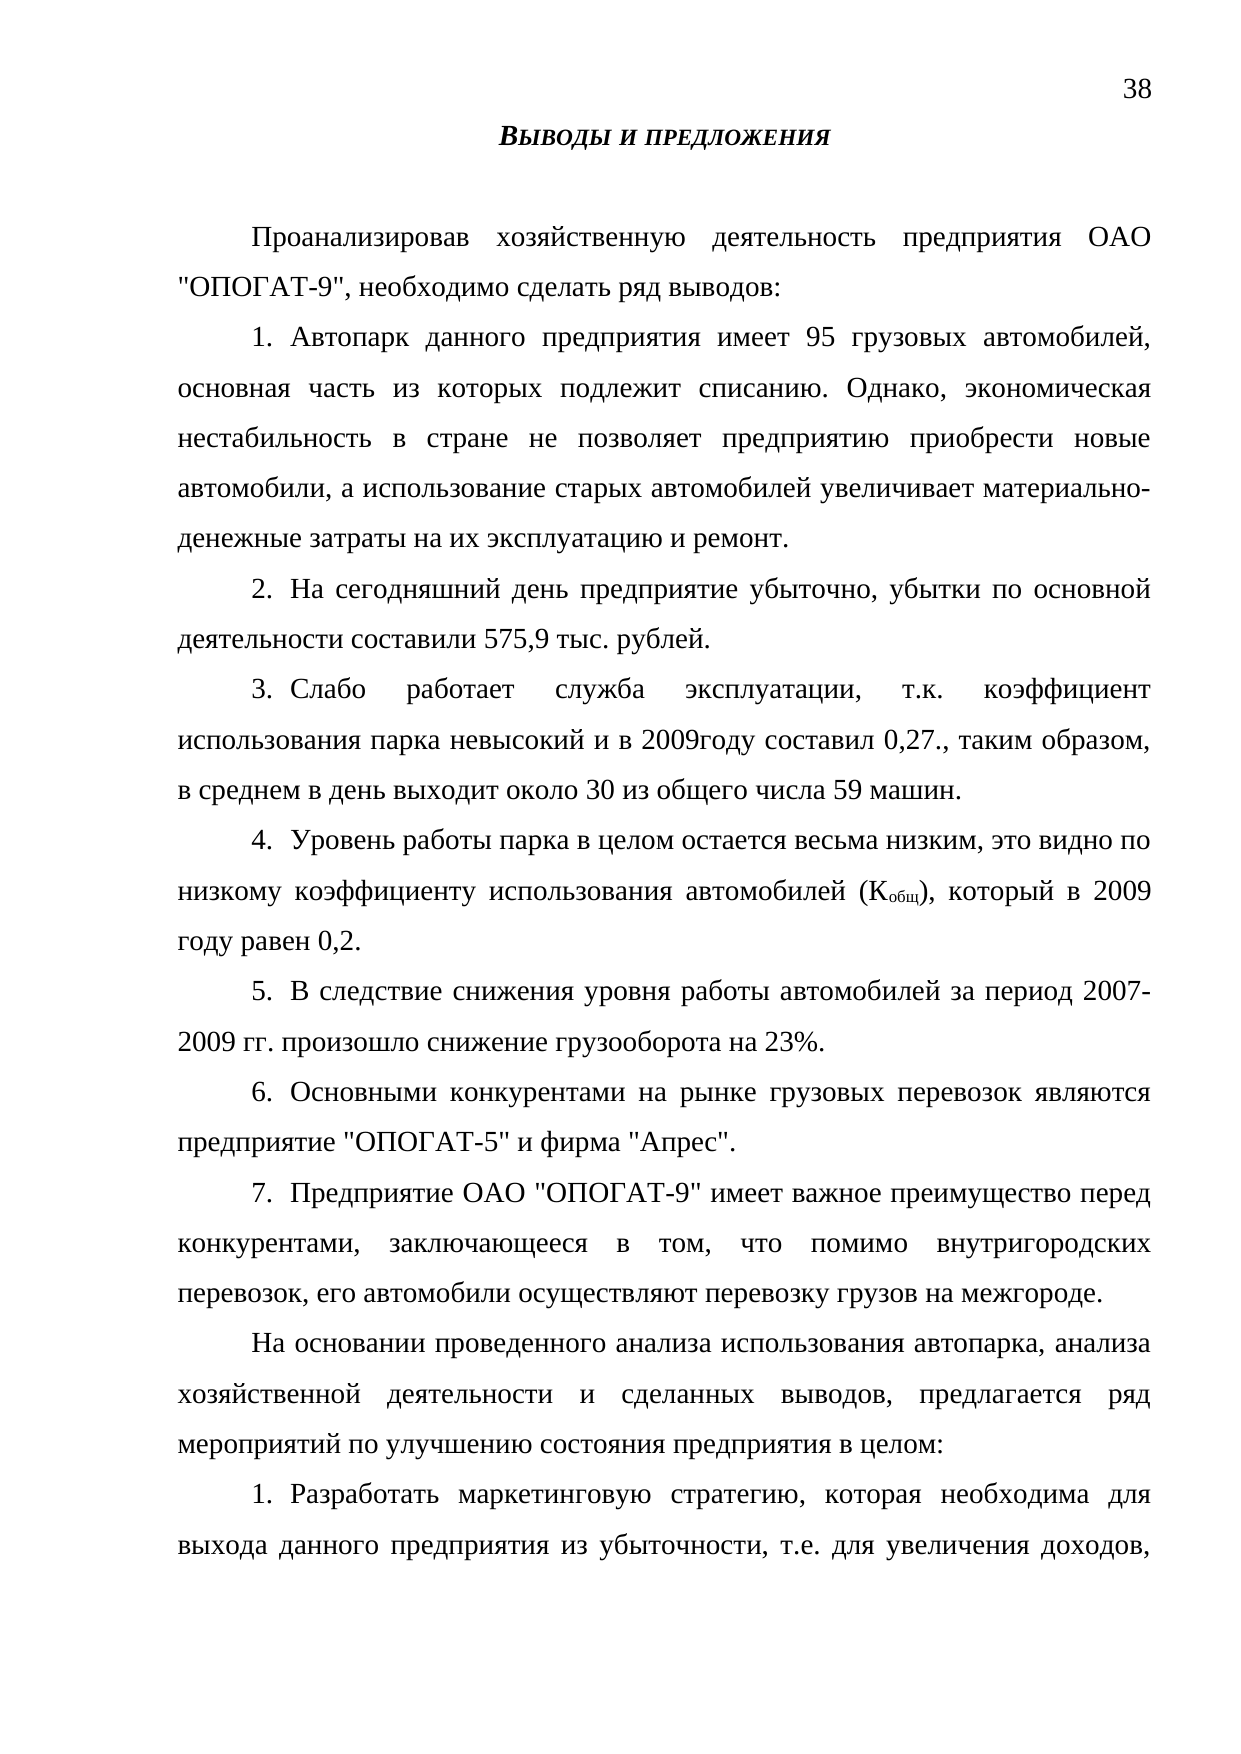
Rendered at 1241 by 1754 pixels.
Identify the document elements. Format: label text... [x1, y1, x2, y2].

text На основании проведенного анализа использования автопарка, анализа хозяйственной деятельности и сделанных выводов, предлагается ряд мероприятий по улучшению состояния предприятия в целом: [177, 1326, 1152, 1460]
subtitle Выводы и предложения [177, 118, 1152, 152]
list Уровень работы парка в целом остается весьма низким, это видно по низкому коэффициенту использования автомобилей (Кобщ), который в 2009 году равен 0,2. [177, 822, 1152, 957]
list Автопарк данного предприятия имеет 95 грузовых автомобилей, основная часть из которых подлежит списанию. Однако, экономическая нестабильность в стране не позволяет предприятию приобрести новые автомобили, а использование старых автомобилей увеличивает материально-денежные затраты на их эксплуатацию и ремонт. [177, 319, 1152, 554]
list Слабо работает служба эксплуатации, т.к. коэффициент использования парка невысокий и в 2009году составил 0,27., таким образом, в среднем в день выходит около 30 из общего числа 59 машин. [177, 672, 1152, 806]
list На сегодняшний день предприятие убыточно, убытки по основной деятельности составили 575,9 тыс. рублей. [177, 571, 1152, 655]
list Основными конкурентами на рынке грузовых перевозок являются предприятие "ОПОГАТ-5" и фирма "Апрес". [177, 1074, 1152, 1158]
list В следствие снижения уровня работы автомобилей за период 2007-2009 гг. произошло снижение грузооборота на 23%. [177, 973, 1152, 1057]
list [177, 1477, 1152, 1560]
list Предприятие ОАО "ОПОГАТ-9" имеет важное преимущество перед конкурентами, заключающееся в том, что помимо внутригородских перевозок, его автомобили осуществляют перевозку грузов на межгороде. [177, 1175, 1152, 1309]
text Проанализировав хозяйственную деятельность предприятия ОАО "ОПОГАТ-9", необходимо сделать ряд выводов: [177, 219, 1152, 303]
